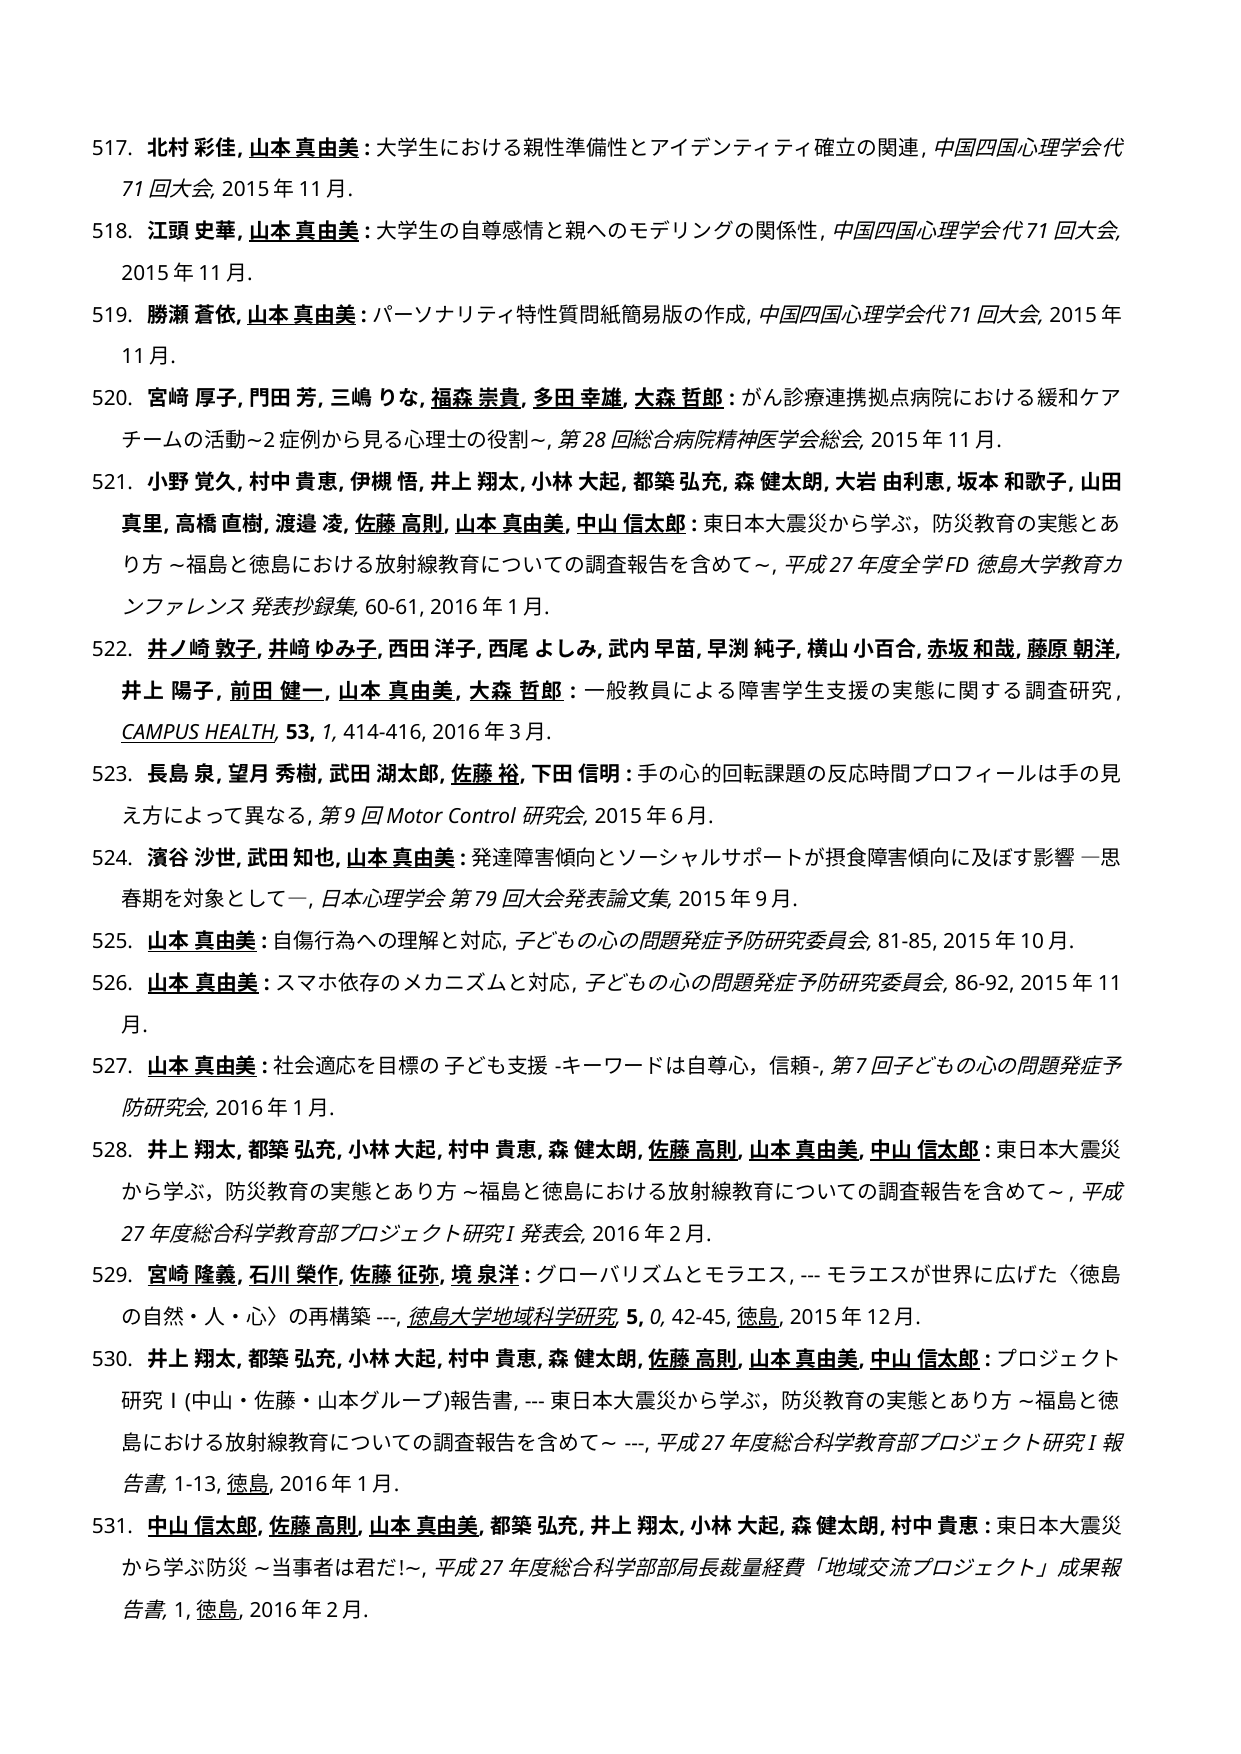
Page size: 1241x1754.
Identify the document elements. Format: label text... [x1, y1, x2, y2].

list 井上 翔太, 都築 弘充, 小林 大起, 村中 貴恵, 森 健太朗, 佐藤 高則, 山本 真由美, 中山 信太郎 : 東日本大震災から学ぶ，防災教育の実態とあり方 ∼福島と徳島における放射線教育についての調査報告を含めて∼, 平成27年度総合科学教育部プロジェクト研究I 発表会, 2016年2月. [92, 1128, 1122, 1253]
list 勝瀬 蒼依, 山本 真由美 : パーソナリティ特性質問紙簡易版の作成, 中国四国心理学会代71回大会, 2015年11月. [92, 292, 1122, 376]
list 江頭 史華, 山本 真由美 : 大学生の自尊感情と親へのモデリングの関係性, 中国四国心理学会代71回大会, 2015年11月. [92, 209, 1122, 292]
list 濱谷 沙世, 武田 知也, 山本 真由美 : 発達障害傾向とソーシャルサポートが摂食障害傾向に及ぼす影響 ―思春期を対象として―, 日本心理学会 第79回大会発表論文集, 2015年9月. [92, 835, 1122, 919]
list 井上 翔太, 都築 弘充, 小林 大起, 村中 貴恵, 森 健太朗, 佐藤 高則, 山本 真由美, 中山 信太郎 : プロジェクト研究Ⅰ(中山・佐藤・山本グループ)報告書, --- 東日本大震災から学ぶ，防災教育の実態とあり方 ∼福島と徳島における放射線教育についての調査報告を含めて∼ ---, 平成27年度総合科学教育部プロジェクト研究I 報告書, 1-13, 徳島, 2016年1月. [92, 1336, 1122, 1503]
list 山本 真由美 : 社会適応を目標の 子ども支援 -キーワードは自尊心，信頼-, 第7回子どもの心の問題発症予防研究会, 2016年1月. [92, 1044, 1122, 1128]
list 中山 信太郎, 佐藤 高則, 山本 真由美, 都築 弘充, 井上 翔太, 小林 大起, 森 健太朗, 村中 貴恵 : 東日本大震災から学ぶ防災 ∼当事者は君だ!∼, 平成27年度総合科学部部局長裁量経費「地域交流プロジェクト」成果報告書, 1, 徳島, 2016年2月. [92, 1503, 1122, 1629]
list 山本 真由美 : スマホ依存のメカニズムと対応, 子どもの心の問題発症予防研究委員会, 86-92, 2015年11月. [92, 961, 1122, 1044]
list 宮﨑 厚子, 門田 芳, 三嶋 りな, 福森 崇貴, 多田 幸雄, 大森 哲郎 : がん診療連携拠点病院における緩和ケアチームの活動∼2症例から見る心理士の役割∼, 第28回総合病院精神医学会総会, 2015年11月. [92, 376, 1122, 459]
list 長島 泉, 望月 秀樹, 武田 湖太郎, 佐藤 裕, 下田 信明 : 手の心的回転課題の反応時間プロフィールは手の見え方によって異なる, 第 9 回 Motor Control 研究会, 2015年6月. [92, 752, 1122, 835]
list 山本 真由美 : 自傷行為への理解と対応, 子どもの心の問題発症予防研究委員会, 81-85, 2015年10月. [92, 919, 1122, 961]
list 小野 覚久, 村中 貴恵, 伊槻 悟, 井上 翔太, 小林 大起, 都築 弘充, 森 健太朗, 大岩 由利恵, 坂本 和歌子, 山田 真里, 高橋 直樹, 渡邉 凌, 佐藤 高則, 山本 真由美, 中山 信太郎 : 東日本大震災から学ぶ，防災教育の実態とあり方 ∼福島と徳島における放射線教育についての調査報告を含めて∼, 平成27年度全学FD 徳島大学教育カンファレンス 発表抄録集, 60-61, 2016年1月. [92, 459, 1122, 626]
list 宮崎 隆義, 石川 榮作, 佐藤 征弥, 境 泉洋 : グローバリズムとモラエス, --- モラエスが世界に広げた〈徳島の自然・人・心〉の再構築 ---, 徳島大学地域科学研究, 5, 0, 42-45, 徳島, 2015年12月. [92, 1253, 1122, 1336]
list 北村 彩佳, 山本 真由美 : 大学生における親性準備性とアイデンティティ確立の関連, 中国四国心理学会代71回大会, 2015年11月. [92, 125, 1122, 209]
list 井ノ崎 敦子, 井﨑 ゆみ子, 西田 洋子, 西尾 よしみ, 武内 早苗, 早渕 純子, 横山 小百合, 赤坂 和哉, 藤原 朝洋, 井上 陽子, 前田 健一, 山本 真由美, 大森 哲郎 : 一般教員による障害学生支援の実態に関する調査研究, CAMPUS HEALTH, 53, 1, 414-416, 2016年3月. [92, 626, 1122, 752]
